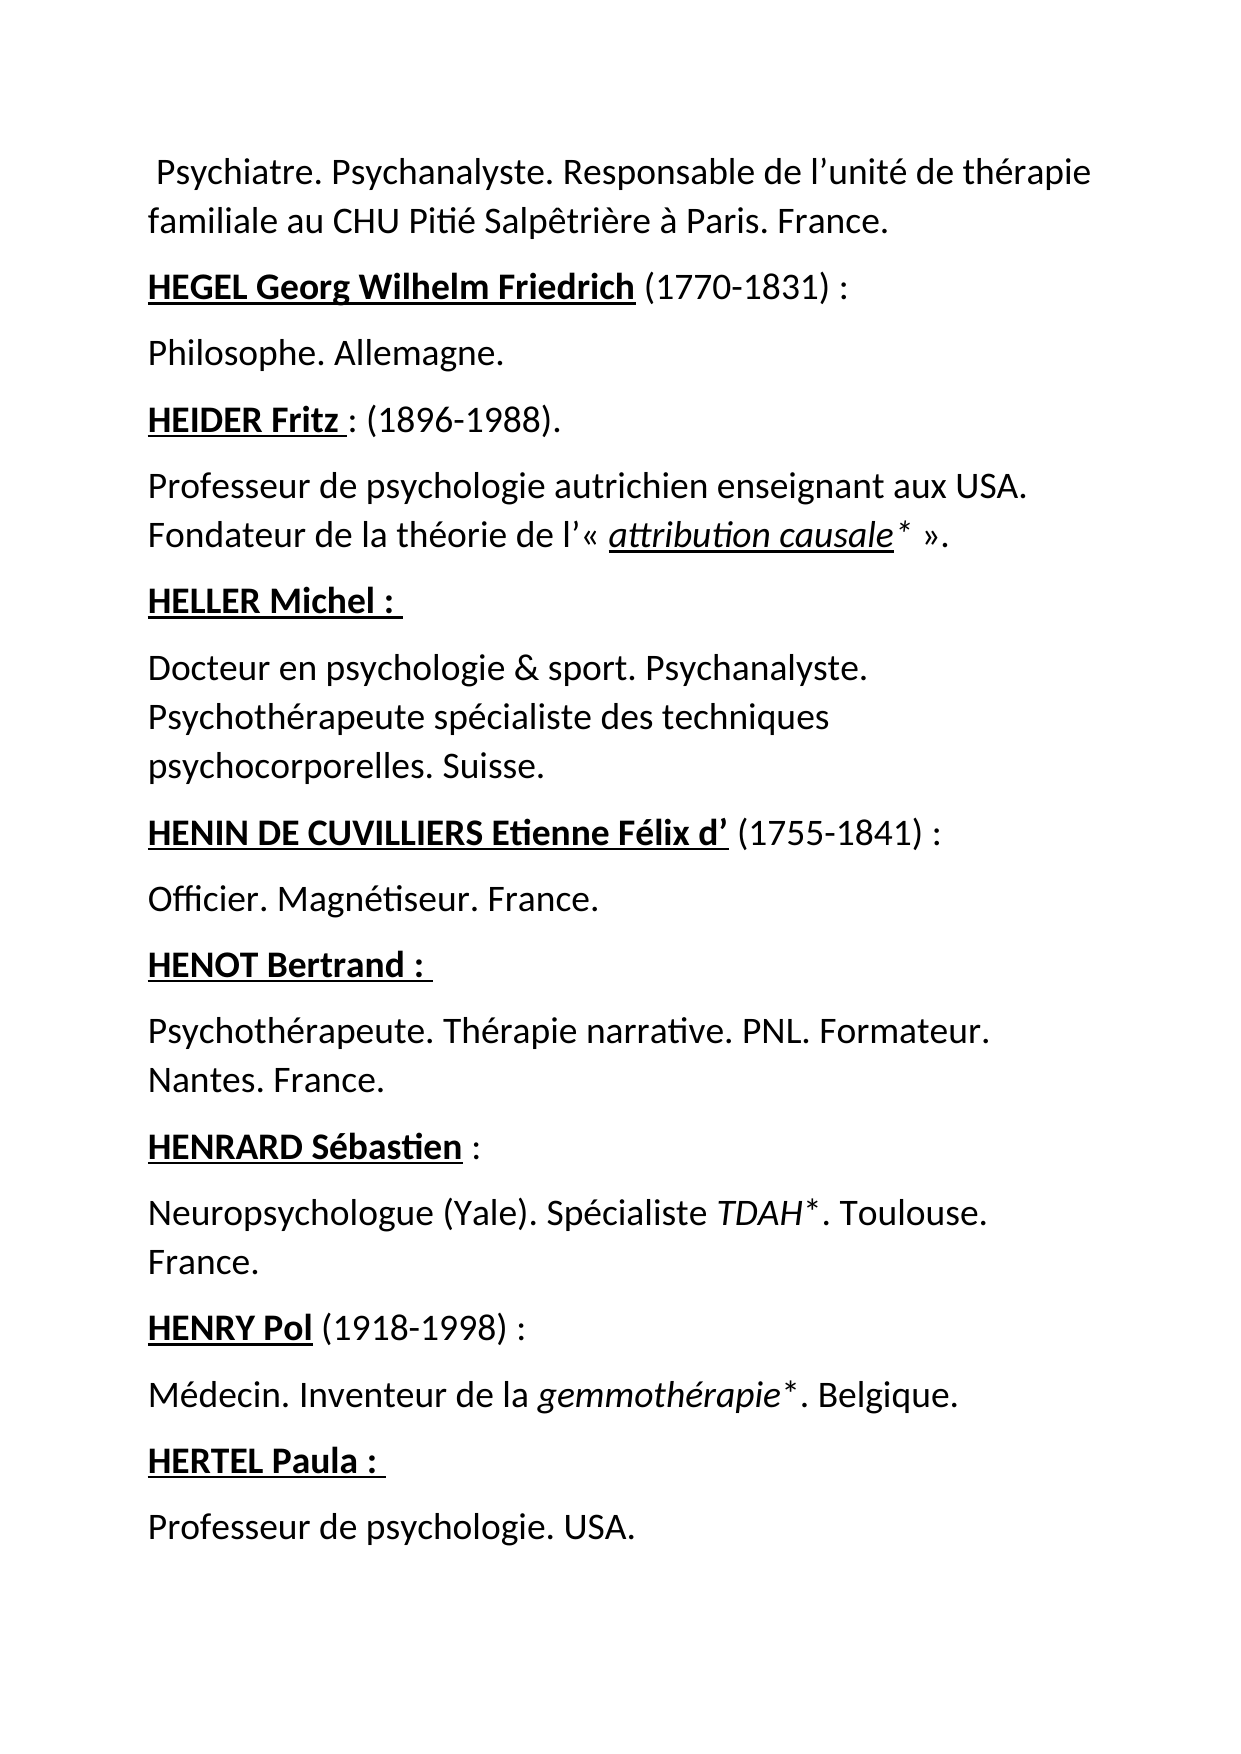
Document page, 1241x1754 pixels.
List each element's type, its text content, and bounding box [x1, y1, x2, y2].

text Professeur de psychologie autrichien enseignant aux USA. Fondateur de la théorie de l’« attribution causale* ». [148, 462, 1093, 557]
text HENIN DE CUVILLIERS Etienne Félix d’ (1755-1841) : [148, 808, 1093, 854]
text Docteur en psychologie & sport. Psychanalyste. Psychothérapeute spécialiste des techniques psychocorporelles. Suisse. [148, 643, 1093, 788]
text HENOT Bertrand : [148, 941, 1093, 987]
text Professeur de psychologie. USA. [148, 1503, 1093, 1549]
text HEIDER Fritz : (1896-1988). [148, 396, 1093, 441]
text HERTEL Paula : [148, 1437, 1093, 1482]
text Officier. Magnétiseur. France. [148, 875, 1093, 921]
text Psychiatre. Psychanalyste. Responsable de l’unité de thérapie familiale au CHU Pitié Salpêtrière à Paris. France. [148, 148, 1093, 243]
text Neuropsychologue (Yale). Spécialiste TDAH*. Toulouse. France. [148, 1189, 1093, 1284]
text Médecin. Inventeur de la gemmothérapie*. Belgique. [148, 1371, 1093, 1416]
text HENRARD Sébastien : [148, 1123, 1093, 1168]
text Philosophe. Allemagne. [148, 329, 1093, 375]
text HELLER Michel : [148, 577, 1093, 623]
text HENRY Pol (1918-1998) : [148, 1304, 1093, 1350]
text HEGEL Georg Wilhelm Friedrich (1770-1831) : [148, 263, 1093, 309]
text Psychothérapeute. Thérapie narrative. PNL. Formateur. Nantes. France. [148, 1007, 1093, 1102]
